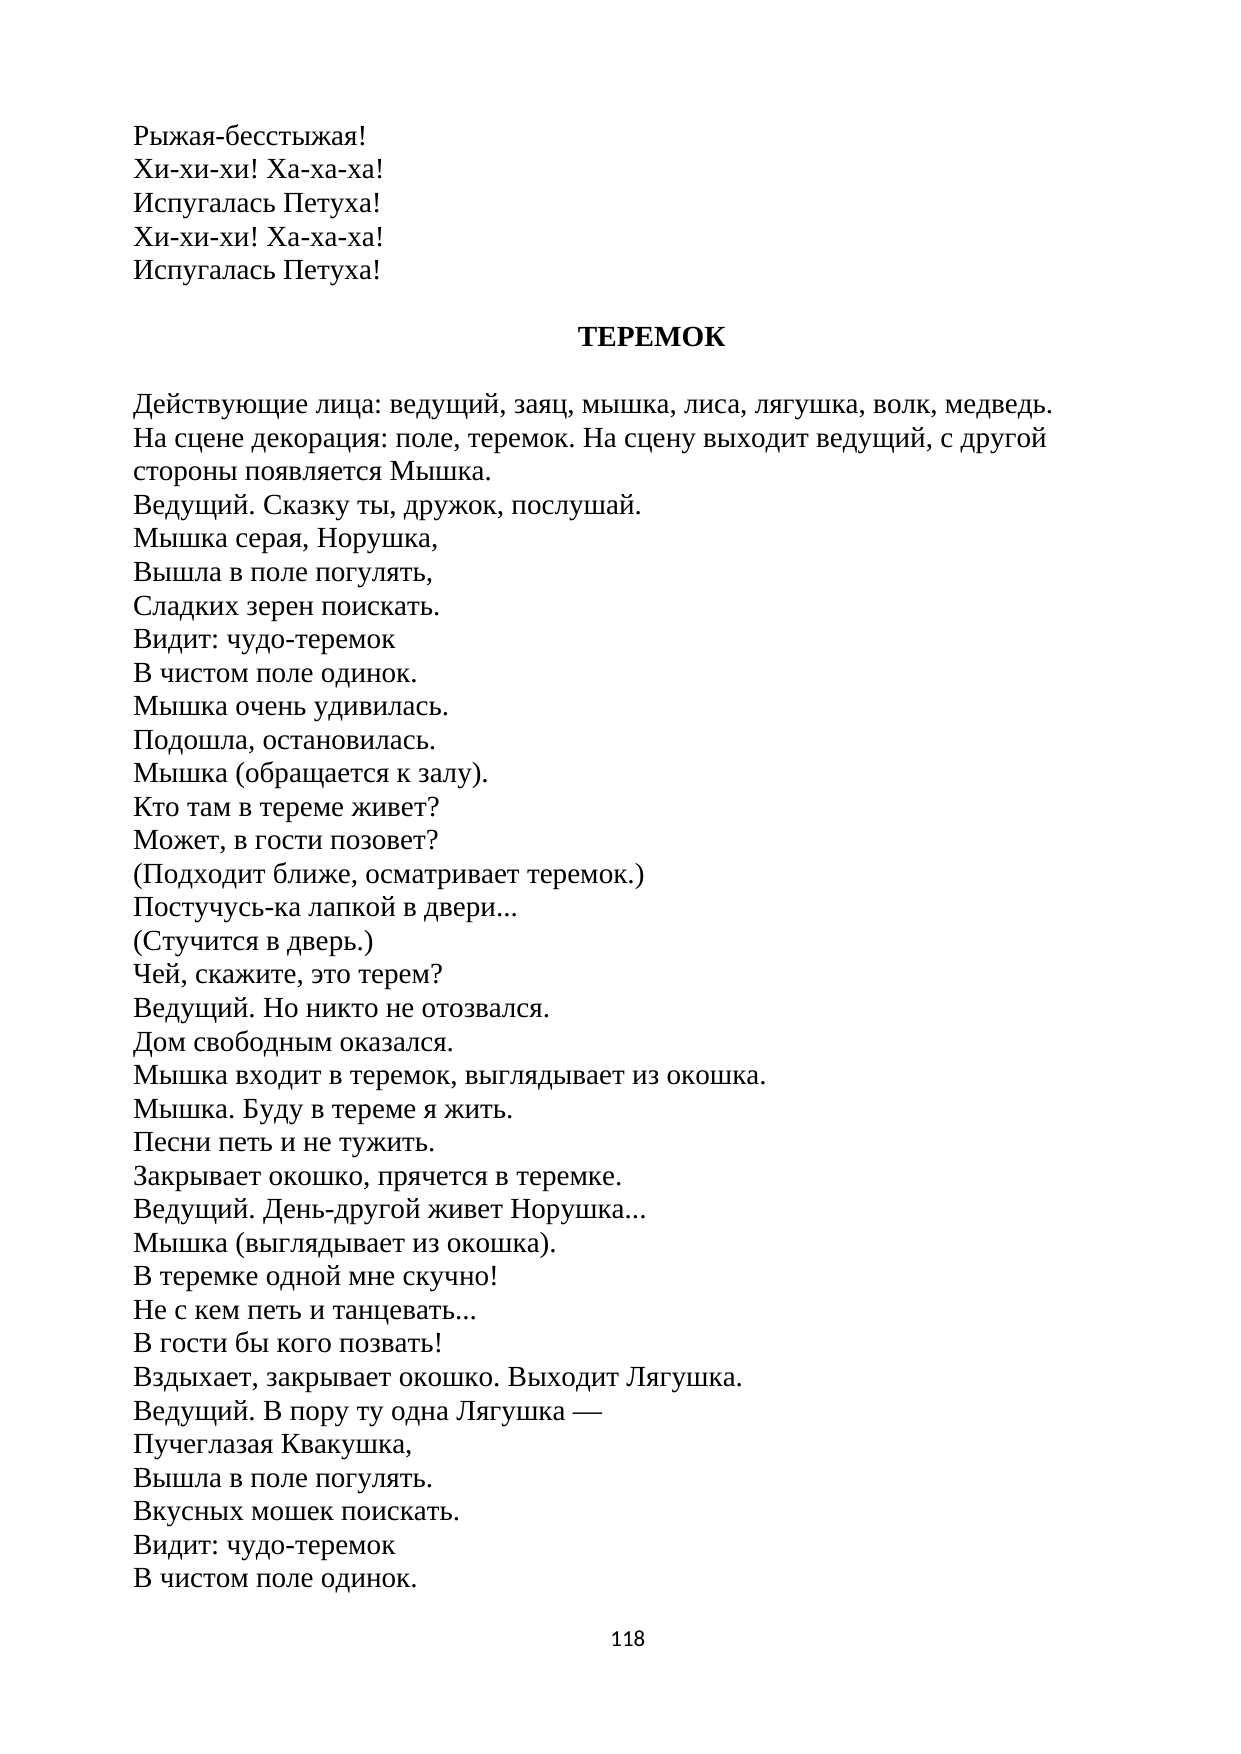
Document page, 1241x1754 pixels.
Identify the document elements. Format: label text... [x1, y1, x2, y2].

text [133, 319, 1122, 1594]
